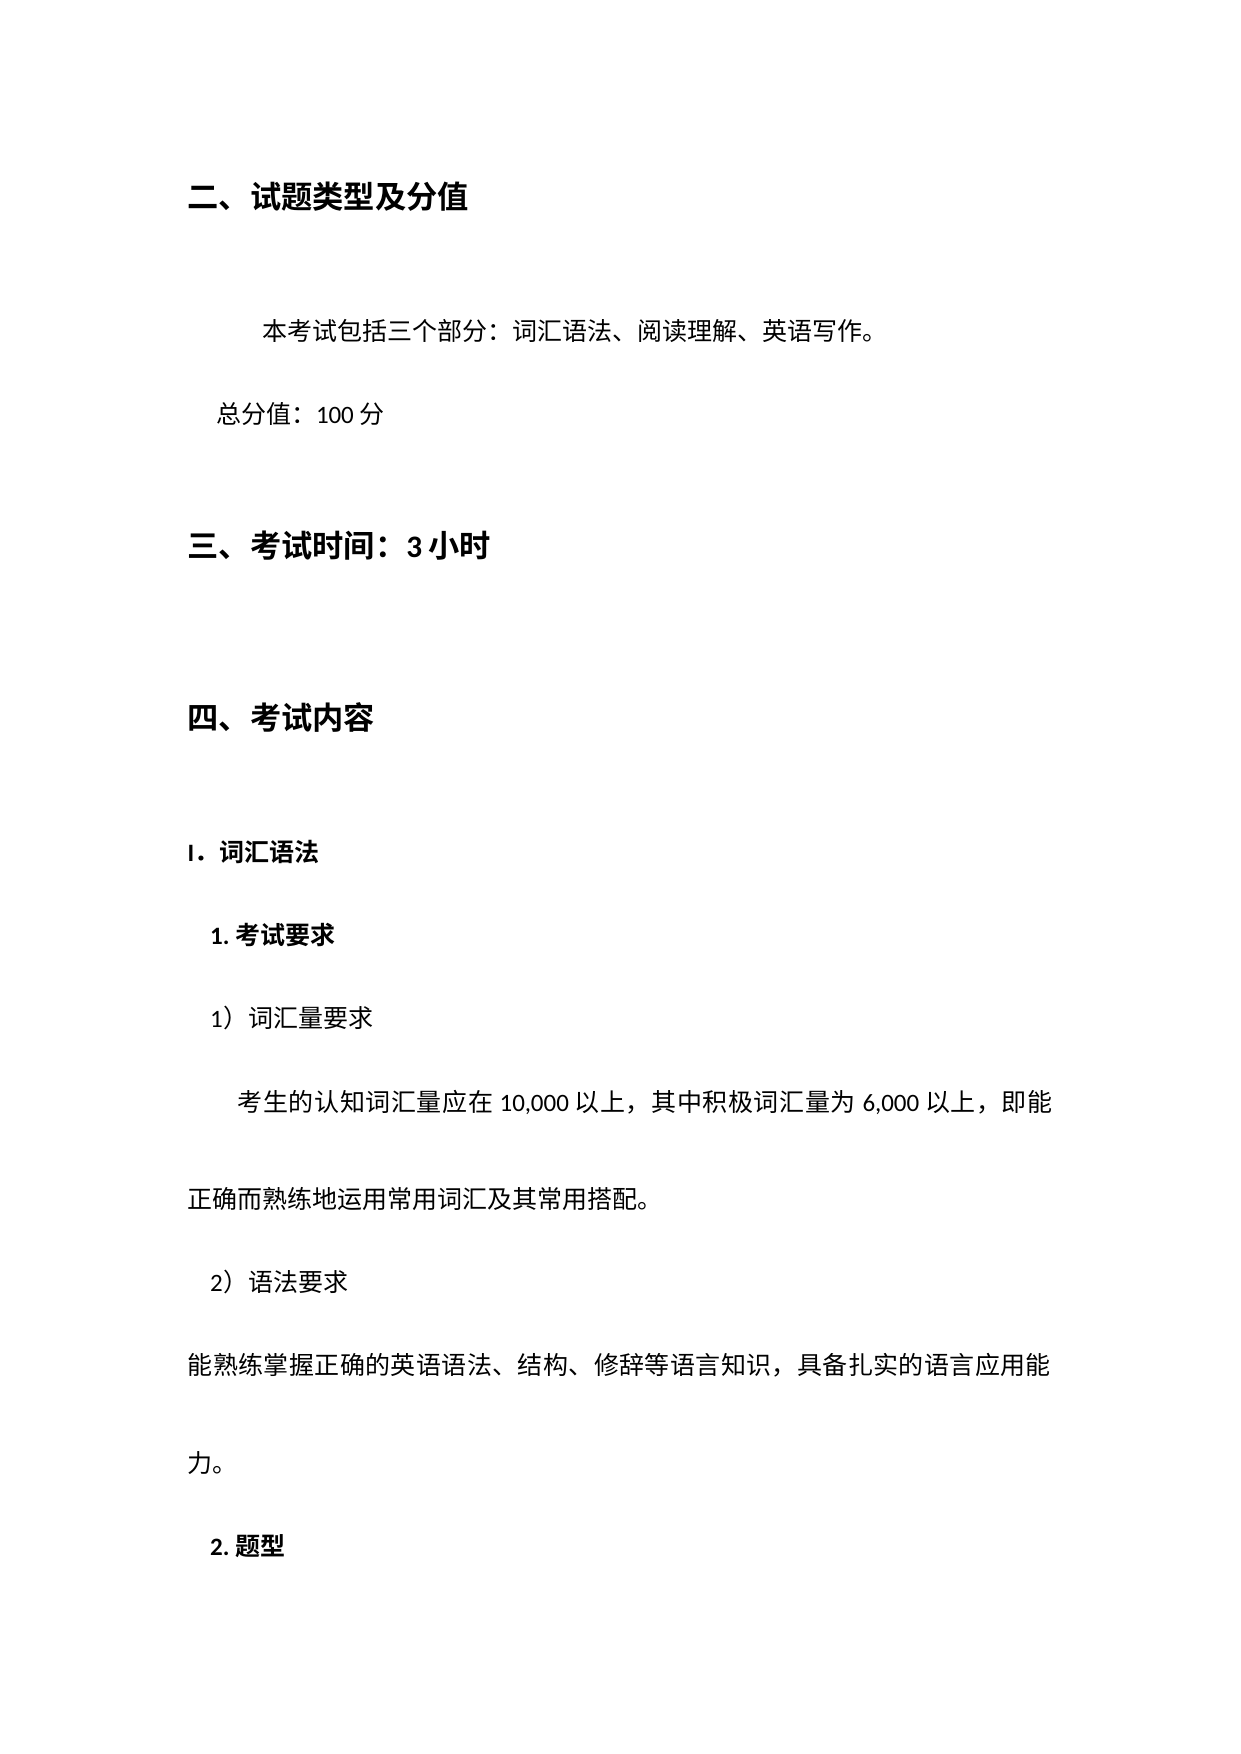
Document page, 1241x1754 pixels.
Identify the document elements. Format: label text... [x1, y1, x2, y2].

text 四、考试内容 [187, 683, 1053, 748]
list 试题类型及分值 [187, 162, 1053, 227]
text 考生的认知词汇量应在10,000以上，其中积极词汇量为6,000以上，即能正确而熟练地运用常用词汇及其常用搭配。 [187, 1068, 1053, 1230]
text 1）词汇量要求 [187, 984, 1053, 1049]
text 本考试包括三个部分：词汇语法、阅读理解、英语写作。 [187, 297, 974, 362]
text 能熟练掌握正确的英语语法、结构、修辞等语言知识，具备扎实的语言应用能力。 [187, 1331, 1053, 1494]
list 考试时间：3小时 [187, 511, 1053, 576]
text 2. 题型 [187, 1512, 1053, 1577]
text I．词汇语法 [187, 818, 1053, 883]
text 2）语法要求 [187, 1248, 1053, 1313]
text 1. 考试要求 [187, 901, 1053, 966]
text 总分值：100分 [187, 380, 1053, 445]
